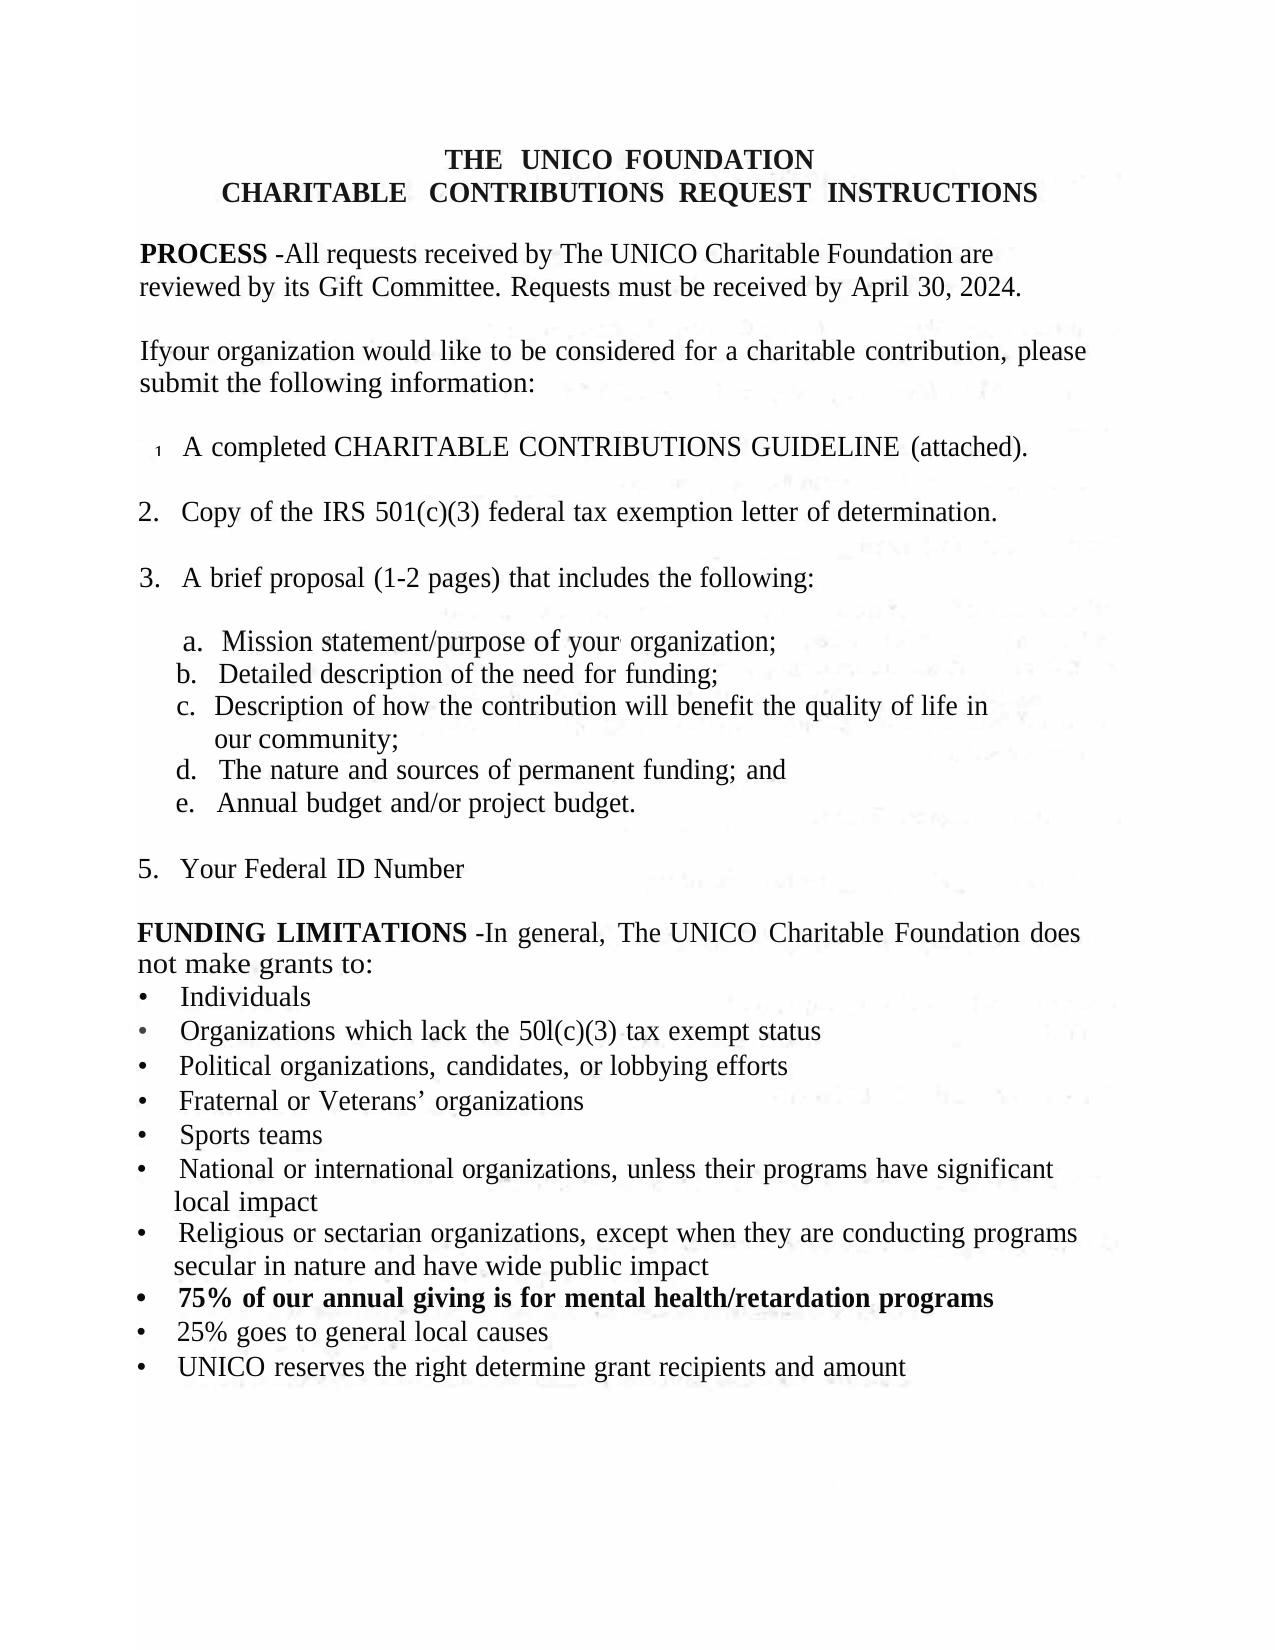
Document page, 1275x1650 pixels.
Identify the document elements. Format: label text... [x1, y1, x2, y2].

text PROCESS -All requests received by The UNICO Charitable Foundation are reviewed by its Gift Committee. Requests must be received by April 30, 2024. [139, 238, 1093, 302]
text CHARITABLE CONTRIBUTIONS REQUEST INSTRUCTIONS [219, 176, 1040, 209]
text FUNDING LIMITATIONS -In general, The UNICO Charitable Foundation does not make grants to: [137, 917, 1093, 980]
list 75% of our annual giving is for mental health/retardation programs [136, 1281, 1117, 1314]
list Political organizations, candidates, or lobbying efforts [137, 1047, 1117, 1082]
text THE UNICO FOUNDATION [218, 142, 1040, 176]
list Fraternal or Veterans’ organizations [137, 1082, 1117, 1117]
list 25% goes to general local causes [136, 1314, 1117, 1348]
text Ifyour organization would like to be considered for a charitable contribution, please submit the following information: [139, 335, 1117, 399]
list The nature and sources of permanent funding; and [176, 754, 1117, 786]
list Detailed description of the need for funding; [176, 658, 1117, 690]
list A brief proposal (1-2 pages) that includes the following: [139, 560, 1117, 593]
picture [136, 0, 1275, 1650]
list Individuals [138, 980, 1117, 1013]
list Sports teams [137, 1117, 1117, 1152]
title Mission statement/purpose of your· organization; [182, 623, 1117, 658]
text 5. Your Federal ID Number [137, 851, 1117, 884]
list Annual budget and/or project budget. [175, 786, 1117, 819]
list Organizations which lack the 50l(c)(3) tax exempt status [137, 1013, 1117, 1047]
list National or international organizations, unless their programs have significant local impact [136, 1152, 1057, 1217]
list Religious or sectarian organizations, except when they are conducting programs secular in nature and have wide public impact [136, 1217, 1081, 1281]
list Description of how the contribution will benefit the quality of life in our community; [176, 690, 1033, 754]
text A completed CHARITABLE CONTRIBUTIONS GUIDELINE (attached). [182, 429, 1117, 463]
list Copy of the IRS 501(c)(3) federal tax exemption letter of determination. [138, 494, 1117, 528]
list UNICO reserves the right determine grant recipients and amount [136, 1348, 1117, 1384]
